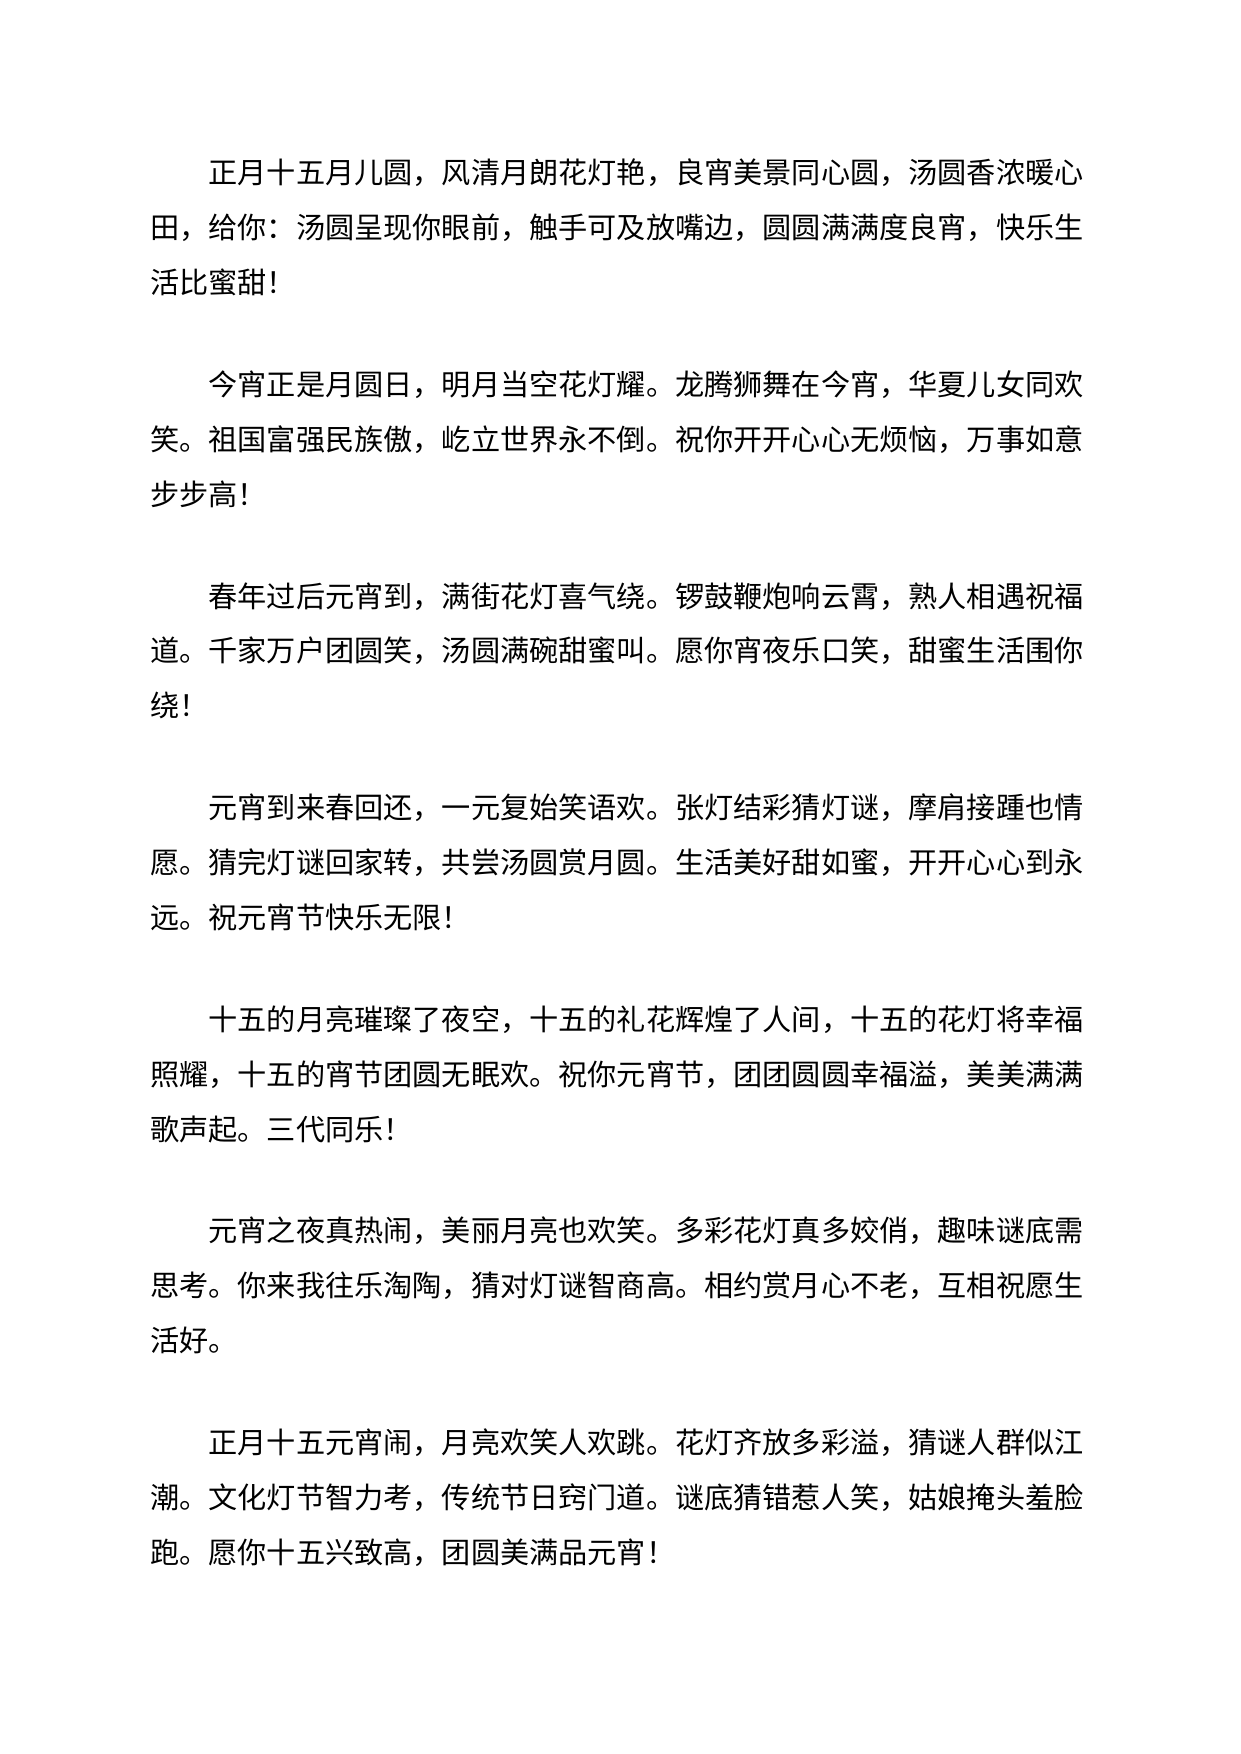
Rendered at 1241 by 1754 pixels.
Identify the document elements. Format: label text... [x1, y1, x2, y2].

text 春年过后元宵到，满街花灯喜气绕。锣鼓鞭炮响云霄，熟人相遇祝福道。千家万户团圆笑，汤圆满碗甜蜜叫。愿你宵夜乐口笑，甜蜜生活围你绕！ [150, 573, 1090, 725]
text 正月十五月儿圆，风清月朗花灯艳，良宵美景同心圆，汤圆香浓暖心田，给你：汤圆呈现你眼前，触手可及放嘴边，圆圆满满度良宵，快乐生活比蜜甜！ [150, 150, 1090, 302]
text 今宵正是月圆日，明月当空花灯耀。龙腾狮舞在今宵，华夏儿女同欢笑。祖国富强民族傲，屹立世界永不倒。祝你开开心心无烦恼，万事如意步步高！ [150, 362, 1090, 514]
text 十五的月亮璀璨了夜空，十五的礼花辉煌了人间，十五的花灯将幸福照耀，十五的宵节团圆无眠欢。祝你元宵节，团团圆圆幸福溢，美美满满歌声起。三代同乐！ [150, 996, 1090, 1148]
text 元宵之夜真热闹，美丽月亮也欢笑。多彩花灯真多姣俏，趣味谜底需思考。你来我往乐淘陶，猜对灯谜智商高。相约赏月心不老，互相祝愿生活好。 [150, 1208, 1090, 1360]
text 元宵到来春回还，一元复始笑语欢。张灯结彩猜灯谜，摩肩接踵也情愿。猜完灯谜回家转，共尝汤圆赏月圆。生活美好甜如蜜，开开心心到永远。祝元宵节快乐无限！ [150, 785, 1090, 937]
text 正月十五元宵闹，月亮欢笑人欢跳。花灯齐放多彩溢，猜谜人群似江潮。文化灯节智力考，传统节日窍门道。谜底猜错惹人笑，姑娘掩头羞脸跑。愿你十五兴致高，团圆美满品元宵！ [150, 1419, 1090, 1571]
